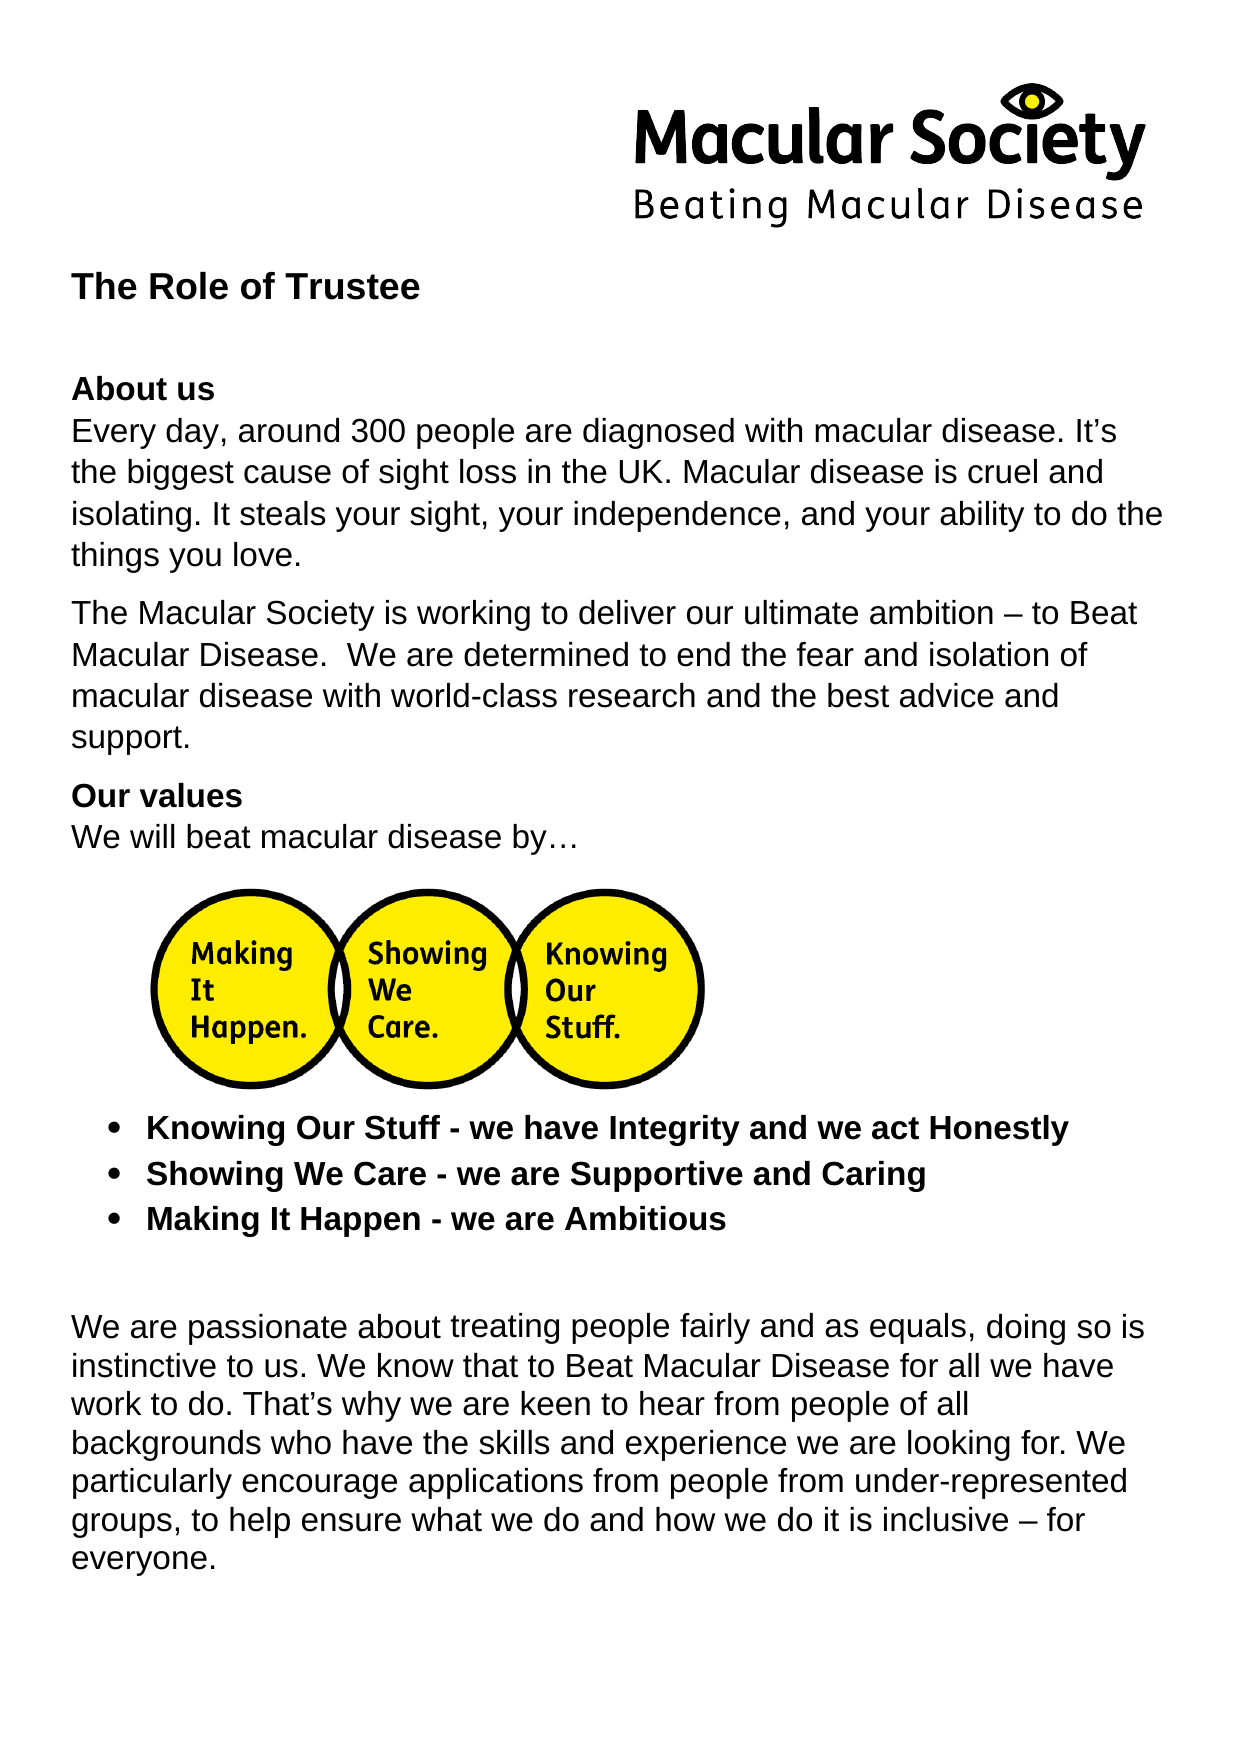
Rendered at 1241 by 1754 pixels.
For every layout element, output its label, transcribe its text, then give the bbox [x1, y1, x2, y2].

text We will beat macular disease by… [71, 817, 1169, 856]
subtitle Knowing Our Stuff - we have Integrity and we act Honestly [108, 1108, 1169, 1146]
text We are passionate about treating people fairly and as equals, doing so is instinctive to us. We know that to Beat Macular Disease for all we have work to do. That’s why we are keen to hear from people of all backgrounds who have the skills and experience we are looking for. We particularly encourage applications from people from under-represented groups, to help ensure what we do and how we do it is inclusive – for everyone. [71, 1306, 1169, 1577]
subtitle Showing We Care - we are Supportive and Caring [108, 1153, 1169, 1192]
picture [616, 73, 1170, 240]
subtitle Our values [71, 776, 1169, 814]
text Every day, around 300 people are diagnosed with macular disease. It’s the biggest cause of sight loss in the UK. Macular disease is cruel and isolating. It steals your sight, your independence, and your ability to do the things you love. [71, 411, 1169, 573]
subtitle About us [71, 369, 1169, 408]
subtitle The Role of Trustee [71, 264, 1169, 308]
picture [139, 877, 717, 1098]
subtitle Making It Happen - we are Ambitious [108, 1199, 1169, 1238]
text The Macular Society is working to deliver our ultimate ambition – to Beat Macular Disease. We are determined to end the fear and isolation of macular disease with world-class research and the best advice and support. [71, 593, 1169, 756]
